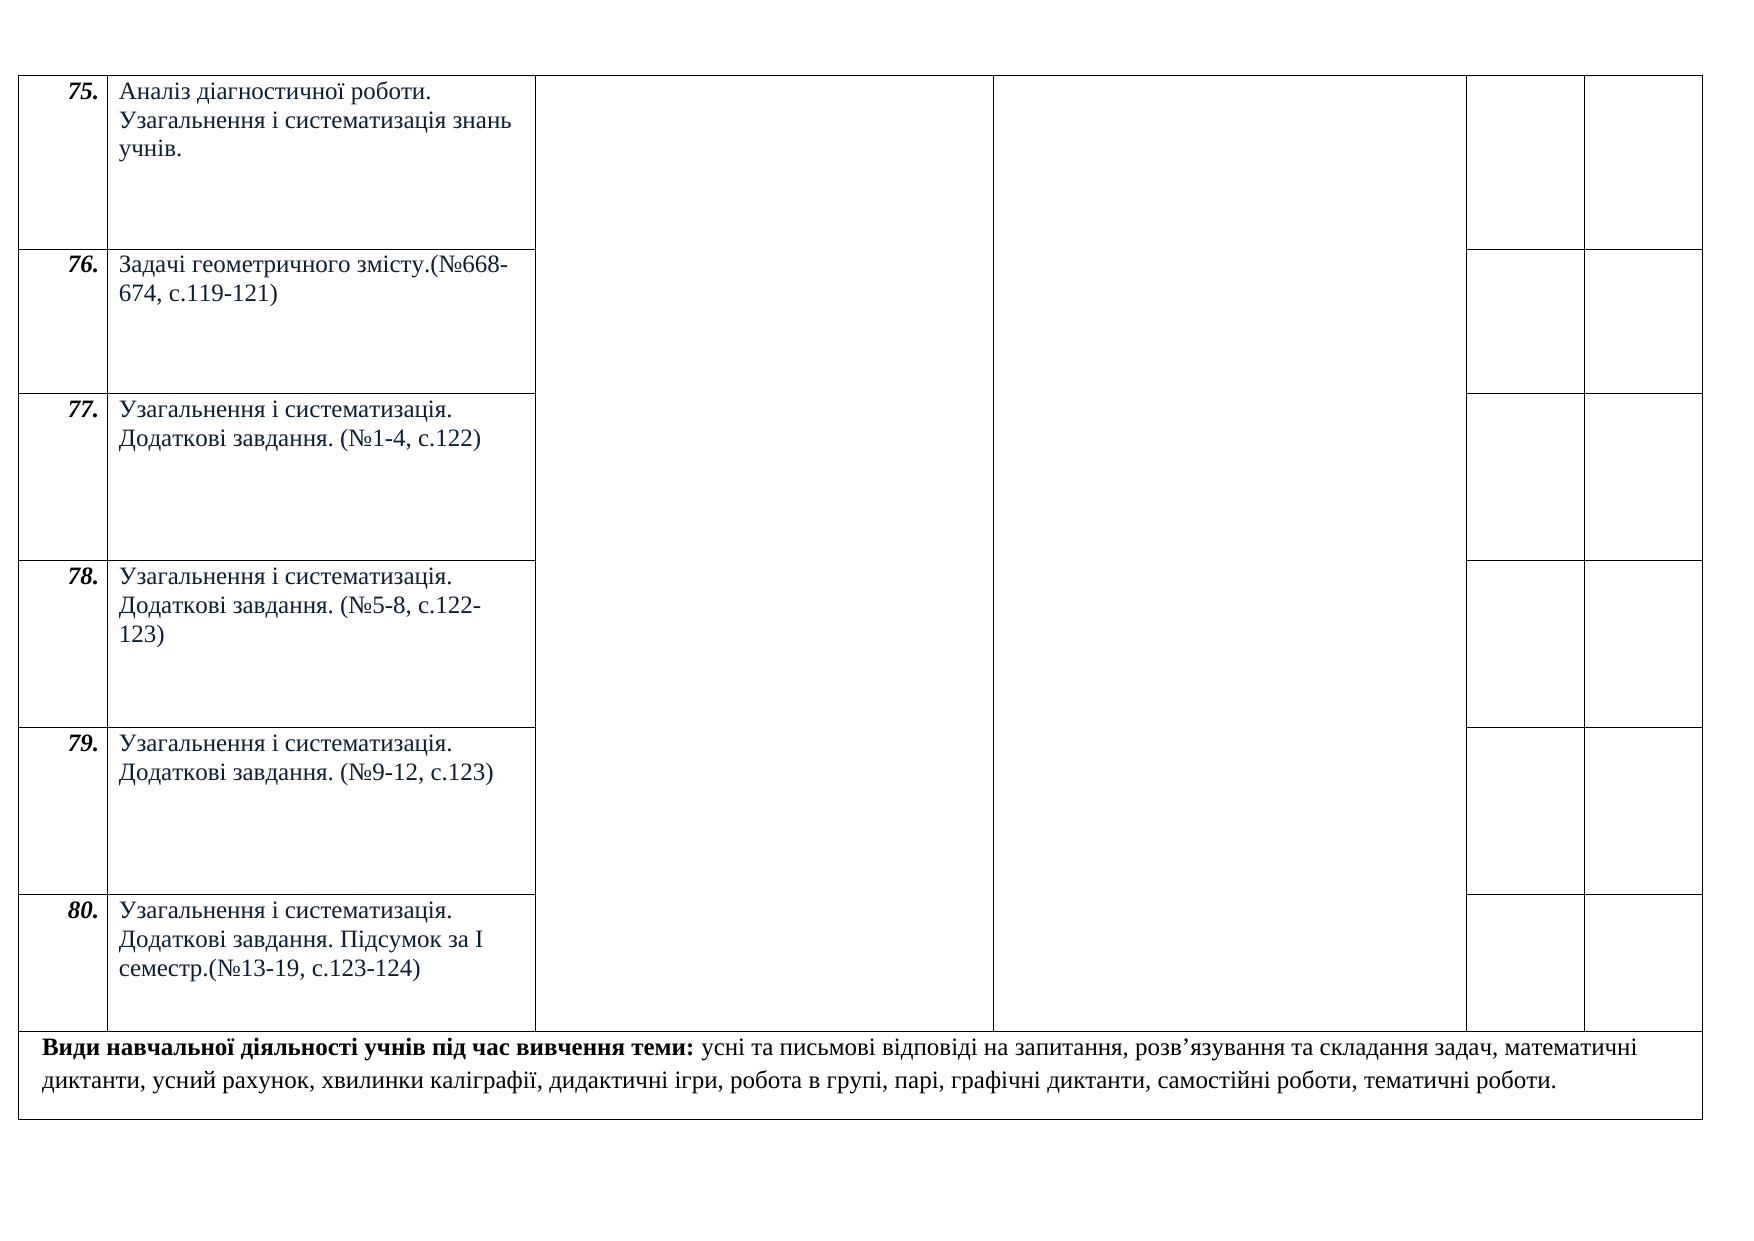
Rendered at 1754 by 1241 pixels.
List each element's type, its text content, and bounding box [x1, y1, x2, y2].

table_cell [1467, 728, 1584, 894]
table_cell [19, 394, 107, 560]
table_cell Види навчальної діяльності учнів під час вивчення теми: усні та письмові відповіді на запитання, розв’язування та складання задач, математичні диктанти, усний рахунок, хвилинки каліграфії, дидактичні ігри, робота в групі, парі, графічні диктанти, самостійні роботи, тематичні роботи. [19, 1032, 1702, 1119]
table_cell [1467, 76, 1584, 248]
table_cell Задачі геометричного змісту.(№668-674, с.119-121) [108, 250, 535, 393]
table_cell Узагальнення і систематизація. Додаткові завдання. (№1-4, с.122) [108, 394, 535, 560]
table_cell [1467, 394, 1584, 560]
table_cell [19, 250, 107, 393]
table_cell Узагальнення і систематизація. Додаткові завдання. Підсумок за І семестр.(№13-19, с.123-124) [108, 895, 535, 1031]
table_cell [1467, 250, 1584, 393]
table_cell [19, 895, 107, 1031]
table_cell Узагальнення і систематизація. Додаткові завдання. (№9-12, с.123) [108, 728, 535, 894]
table_cell [1467, 895, 1584, 1031]
table_cell [19, 76, 107, 248]
table_cell [1585, 250, 1702, 393]
table_cell [1585, 76, 1702, 248]
table_cell [1585, 728, 1702, 894]
table_cell [19, 561, 107, 727]
table_cell Аналіз діагностичної роботи. Узагальнення і систематизація знань учнів. [108, 76, 535, 248]
table_cell [19, 728, 107, 894]
table_cell [1585, 561, 1702, 727]
table_cell [1467, 561, 1584, 727]
table_cell [1585, 895, 1702, 1031]
table_cell [1585, 394, 1702, 560]
table_cell Узагальнення і систематизація. Додаткові завдання. (№5-8, с.122-123) [108, 561, 535, 727]
